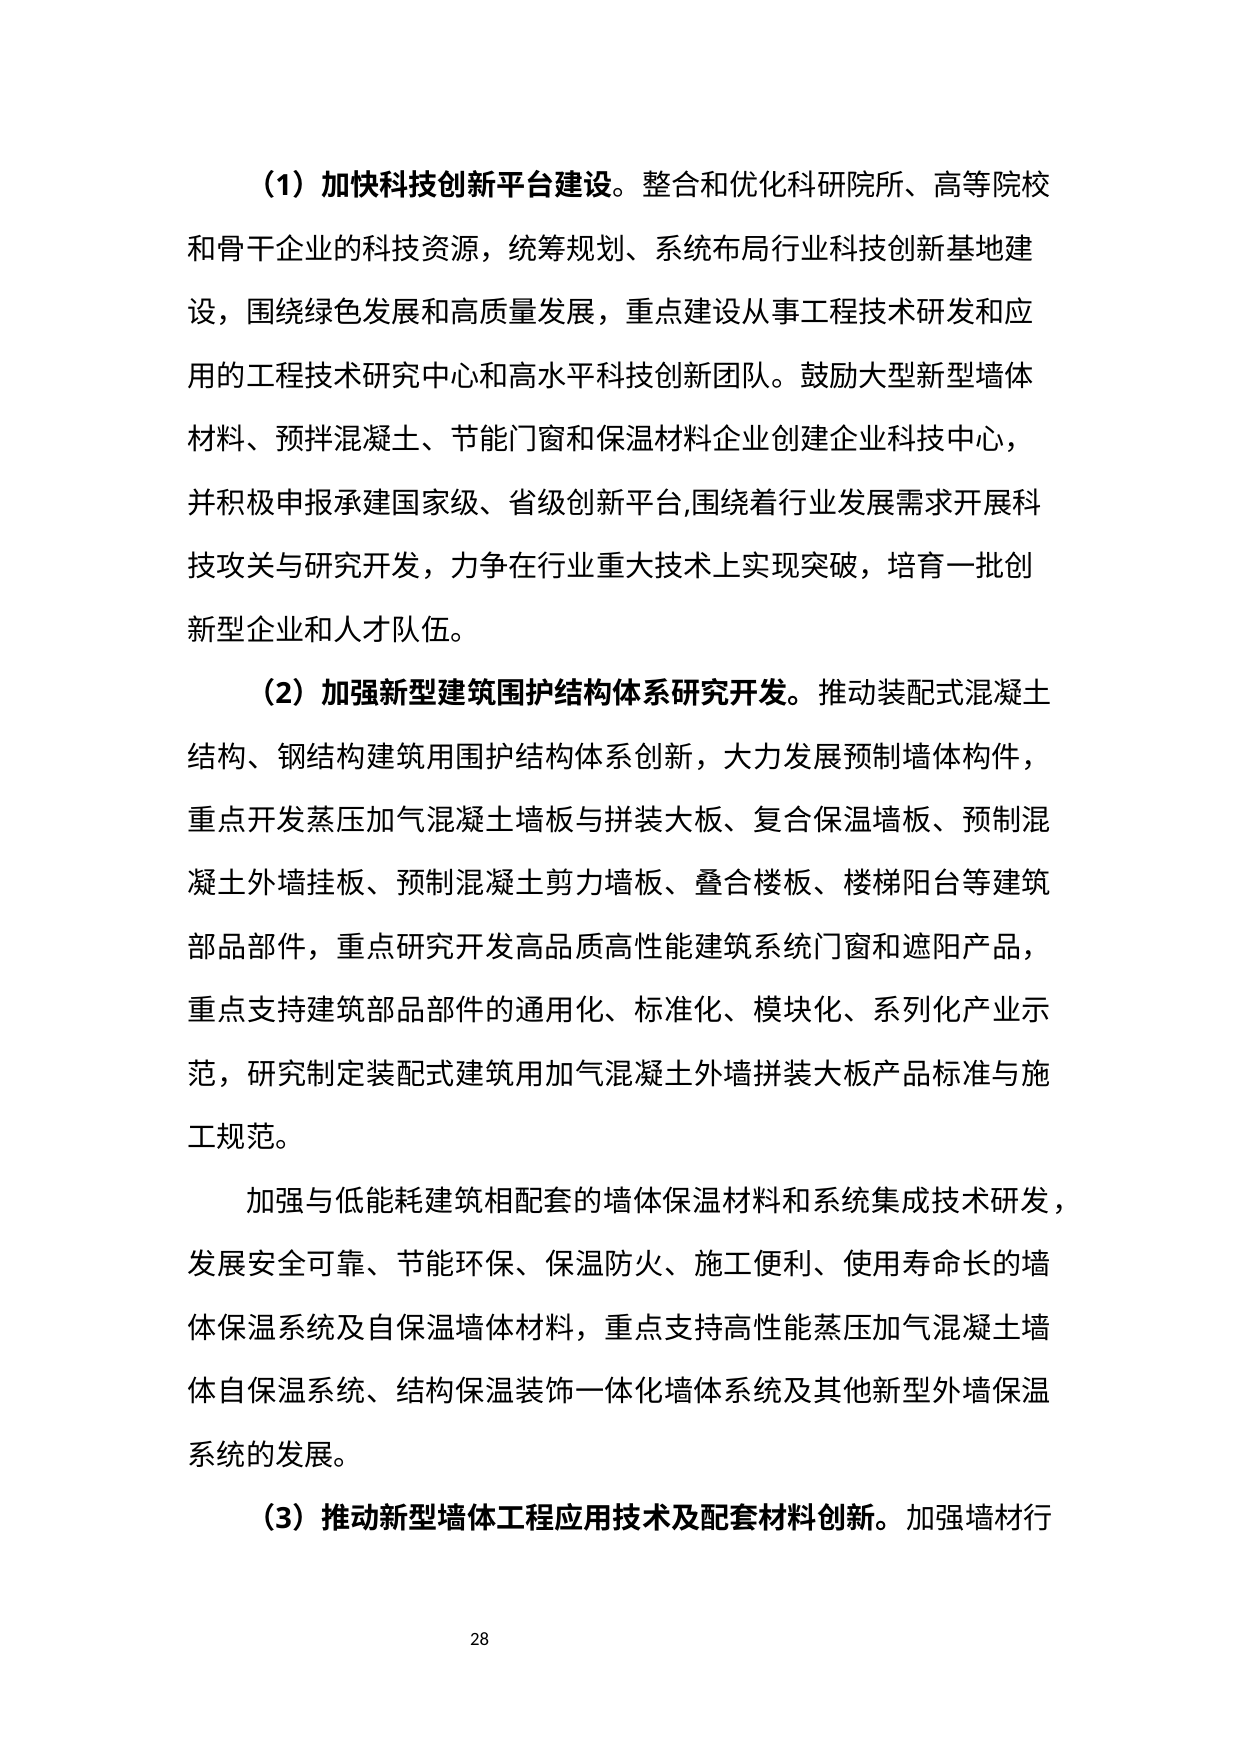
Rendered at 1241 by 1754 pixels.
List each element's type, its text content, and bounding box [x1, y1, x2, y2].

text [187, 1494, 1053, 1537]
text 加强与低能耗建筑相配套的墙体保温材料和系统集成技术研发，发展安全可靠、节能环保、保温防火、施工便利、使用寿命长的墙体保温系统及自保温墙体材料，重点支持高性能蒸压加气混凝土墙体自保温系统、结构保温装饰一体化墙体系统及其他新型外墙保温系统的发展。 [187, 1177, 1053, 1473]
text （1）加快科技创新平台建设。整合和优化科研院所、高等院校和骨干企业的科技资源，统筹规划、系统布局行业科技创新基地建设，围绕绿色发展和高质量发展，重点建设从事工程技术研发和应用的工程技术研究中心和高水平科技创新团队。鼓励大型新型墙体材料、预拌混凝土、节能门窗和保温材料企业创建企业科技中心，并积极申报承建国家级、省级创新平台,围绕着行业发展需求开展科技攻关与研究开发，力争在行业重大技术上实现突破，培育一批创新型企业和人才队伍。 [187, 162, 1053, 648]
text （2）加强新型建筑围护结构体系研究开发。推动装配式混凝土结构、钢结构建筑用围护结构体系创新，大力发展预制墙体构件，重点开发蒸压加气混凝土墙板与拼装大板、复合保温墙板、预制混凝土外墙挂板、预制混凝土剪力墙板、叠合楼板、楼梯阳台等建筑部品部件，重点研究开发高品质高性能建筑系统门窗和遮阳产品，重点支持建筑部品部件的通用化、标准化、模块化、系列化产业示范，研究制定装配式建筑用加气混凝土外墙拼装大板产品标准与施工规范。 [187, 670, 1053, 1156]
